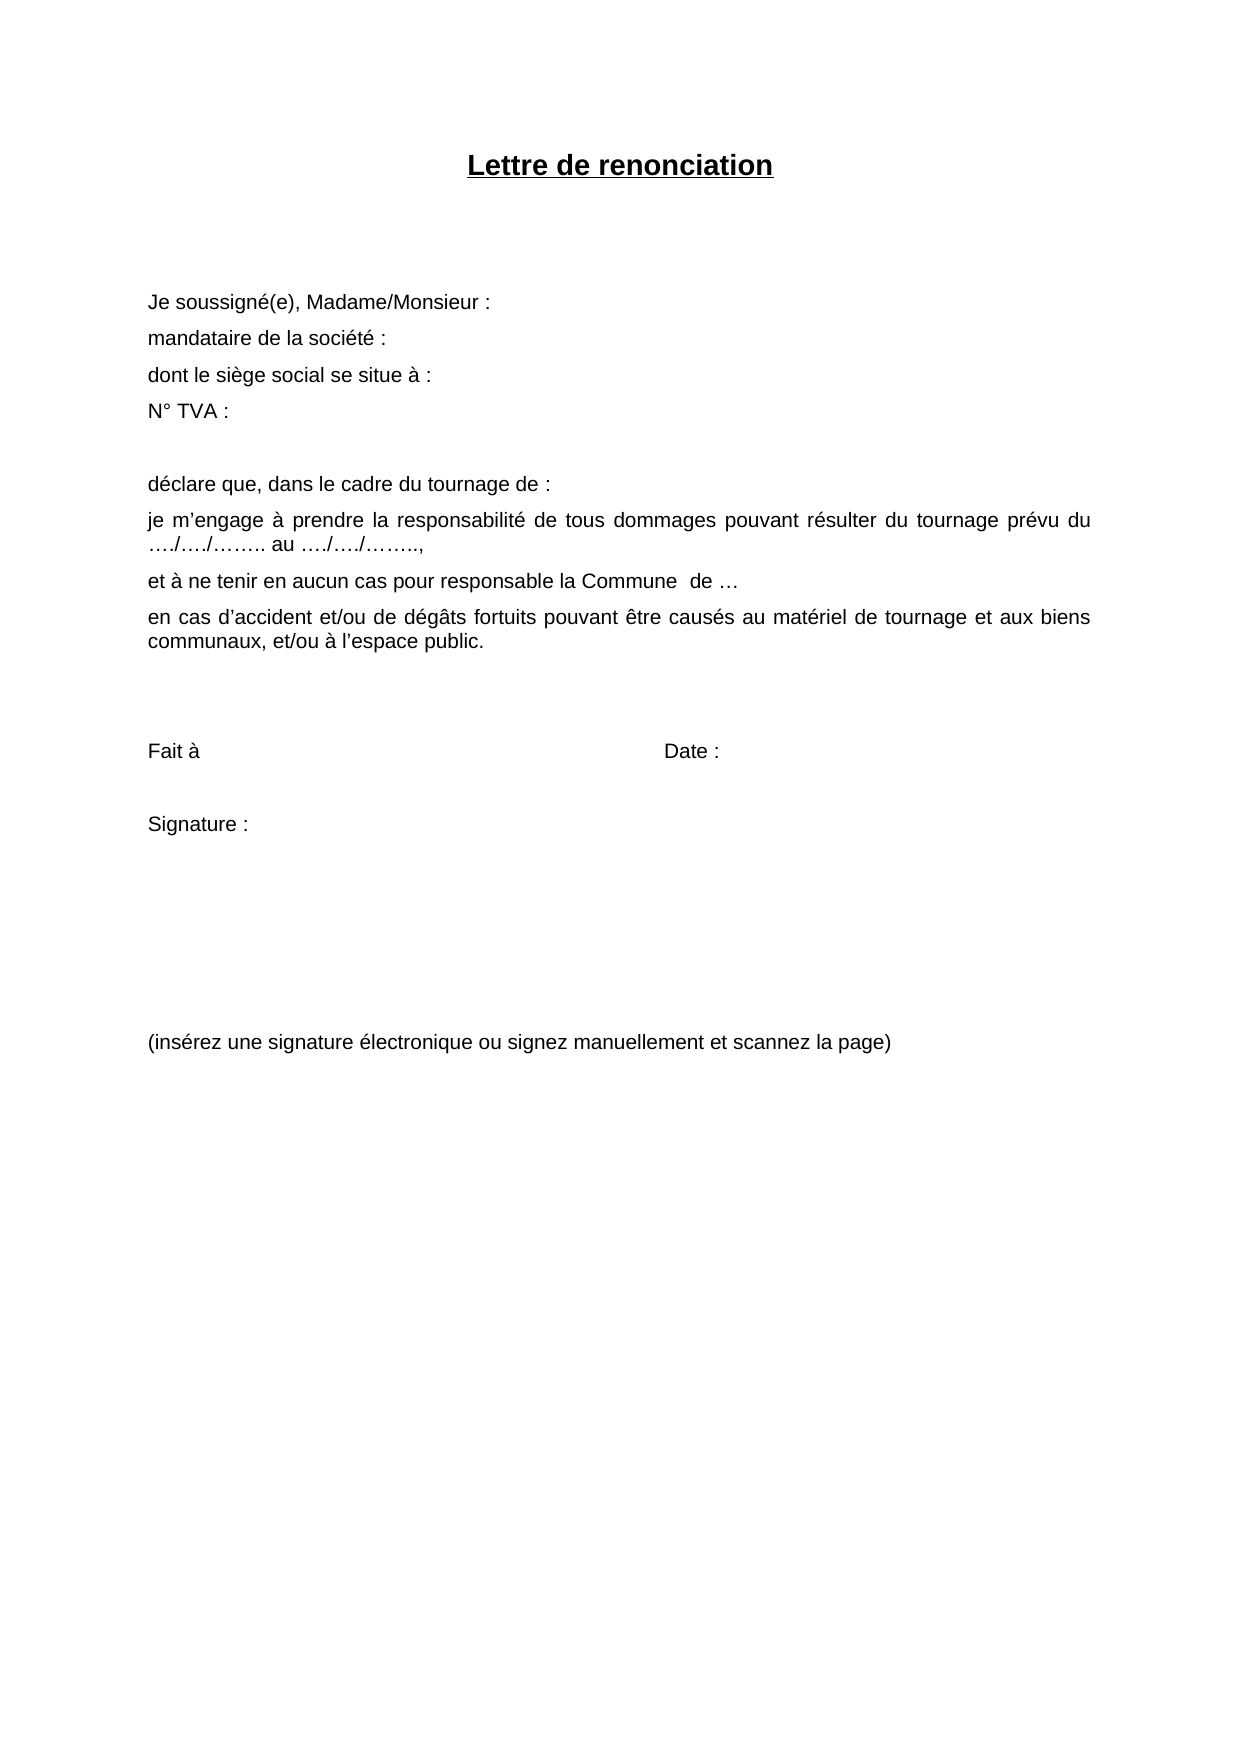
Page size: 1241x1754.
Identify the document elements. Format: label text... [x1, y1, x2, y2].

text Lettre de renonciation [148, 148, 1093, 181]
text Fait à Date : [148, 738, 1093, 762]
text en cas d’accident et/ou de dégâts fortuits pouvant être causés au matériel de tournage et aux biens communaux, et/ou à l’espace public. [148, 605, 1093, 653]
text et à ne tenir en aucun cas pour responsable la Commune de … [148, 569, 1093, 593]
text mandataire de la société : [148, 326, 1093, 350]
text je m’engage à prendre la responsabilité de tous dommages pouvant résulter du tournage prévu du …./…./…….. au …./…./…….., [148, 508, 1093, 556]
text (insérez une signature électronique ou signez manuellement et scannez la page) [148, 1030, 1093, 1054]
text Je soussigné(e), Madame/Monsieur : [148, 289, 1093, 313]
text déclare que, dans le cadre du tournage de : [148, 472, 1093, 496]
text N° TVA : [148, 399, 1093, 423]
text dont le siège social se situe à : [148, 362, 1093, 386]
text Signature : [148, 811, 1093, 835]
